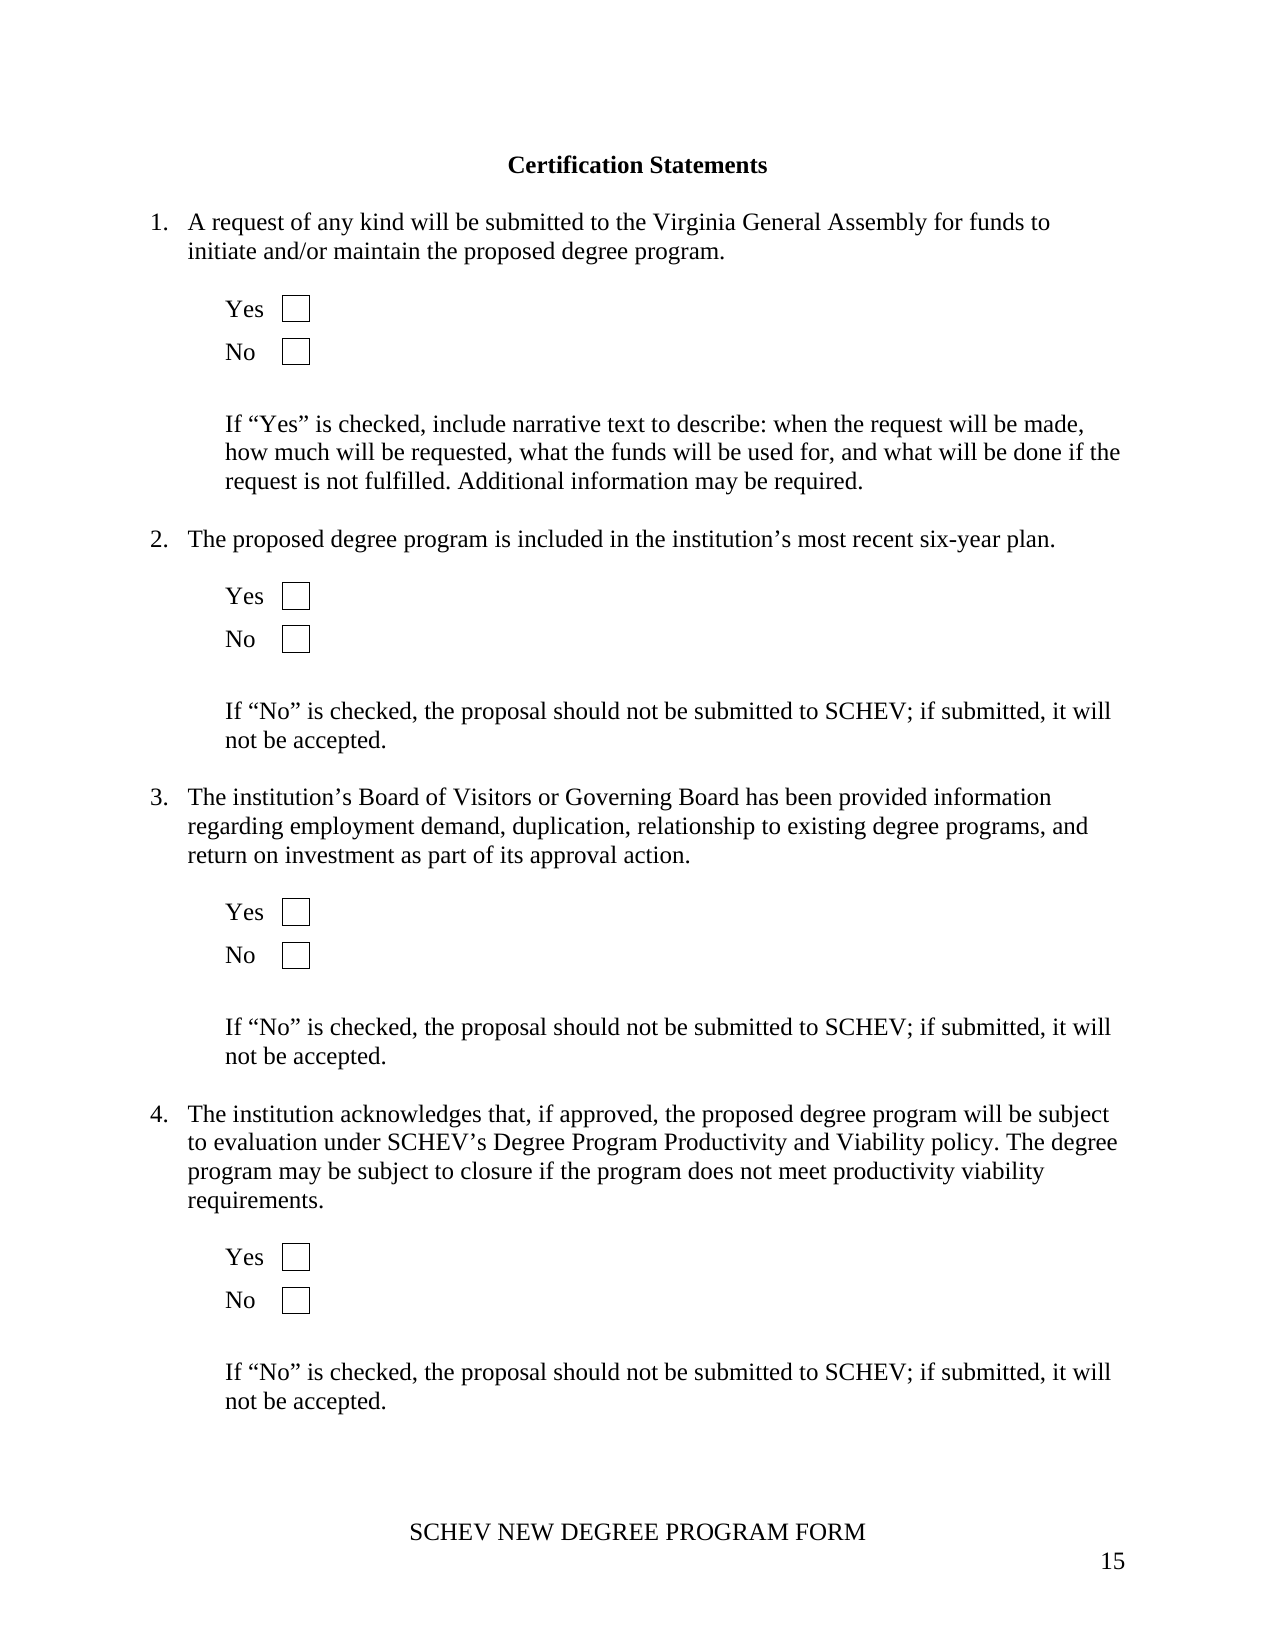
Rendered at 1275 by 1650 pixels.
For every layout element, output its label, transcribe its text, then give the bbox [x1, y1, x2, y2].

text No [225, 624, 1125, 653]
text 4. The institution acknowledges that, if approved, the proposed degree program will be subject to evaluation under SCHEV’s Degree Program Productivity and Viability policy. The degree program may be subject to closure if the program does not meet productivity viability requirements. [150, 1099, 1125, 1214]
text No [225, 941, 1125, 969]
text Certification Statements [150, 150, 1125, 179]
text No [225, 337, 1125, 366]
text 3. The institution’s Board of Visitors or Governing Board has been provided information regarding employment demand, duplication, relationship to existing degree programs, and return on investment as part of its approval action. [150, 782, 1125, 869]
text Yes [225, 294, 1125, 322]
text 2. The proposed degree program is included in the institution’s most recent six-year plan. [150, 524, 1125, 552]
text Yes [225, 1242, 1125, 1271]
text Yes [225, 581, 1125, 610]
text If “No” is checked, the proposal should not be submitted to SCHEV; if submitted, it will not be accepted. [225, 696, 1125, 754]
text No [225, 1286, 1125, 1314]
text If “Yes” is checked, include narrative text to describe: when the request will be made, how much will be requested, what the funds will be used for, and what will be done if the request is not fulfilled. Additional information may be required. [225, 409, 1125, 495]
text 1. A request of any kind will be submitted to the Virginia General Assembly for funds to initiate and/or maintain the proposed degree program. [150, 207, 1125, 265]
text Yes [225, 897, 1125, 926]
text If “No” is checked, the proposal should not be submitted to SCHEV; if submitted, it will not be accepted. [225, 1357, 1125, 1415]
text If “No” is checked, the proposal should not be submitted to SCHEV; if submitted, it will not be accepted. [225, 1012, 1125, 1070]
